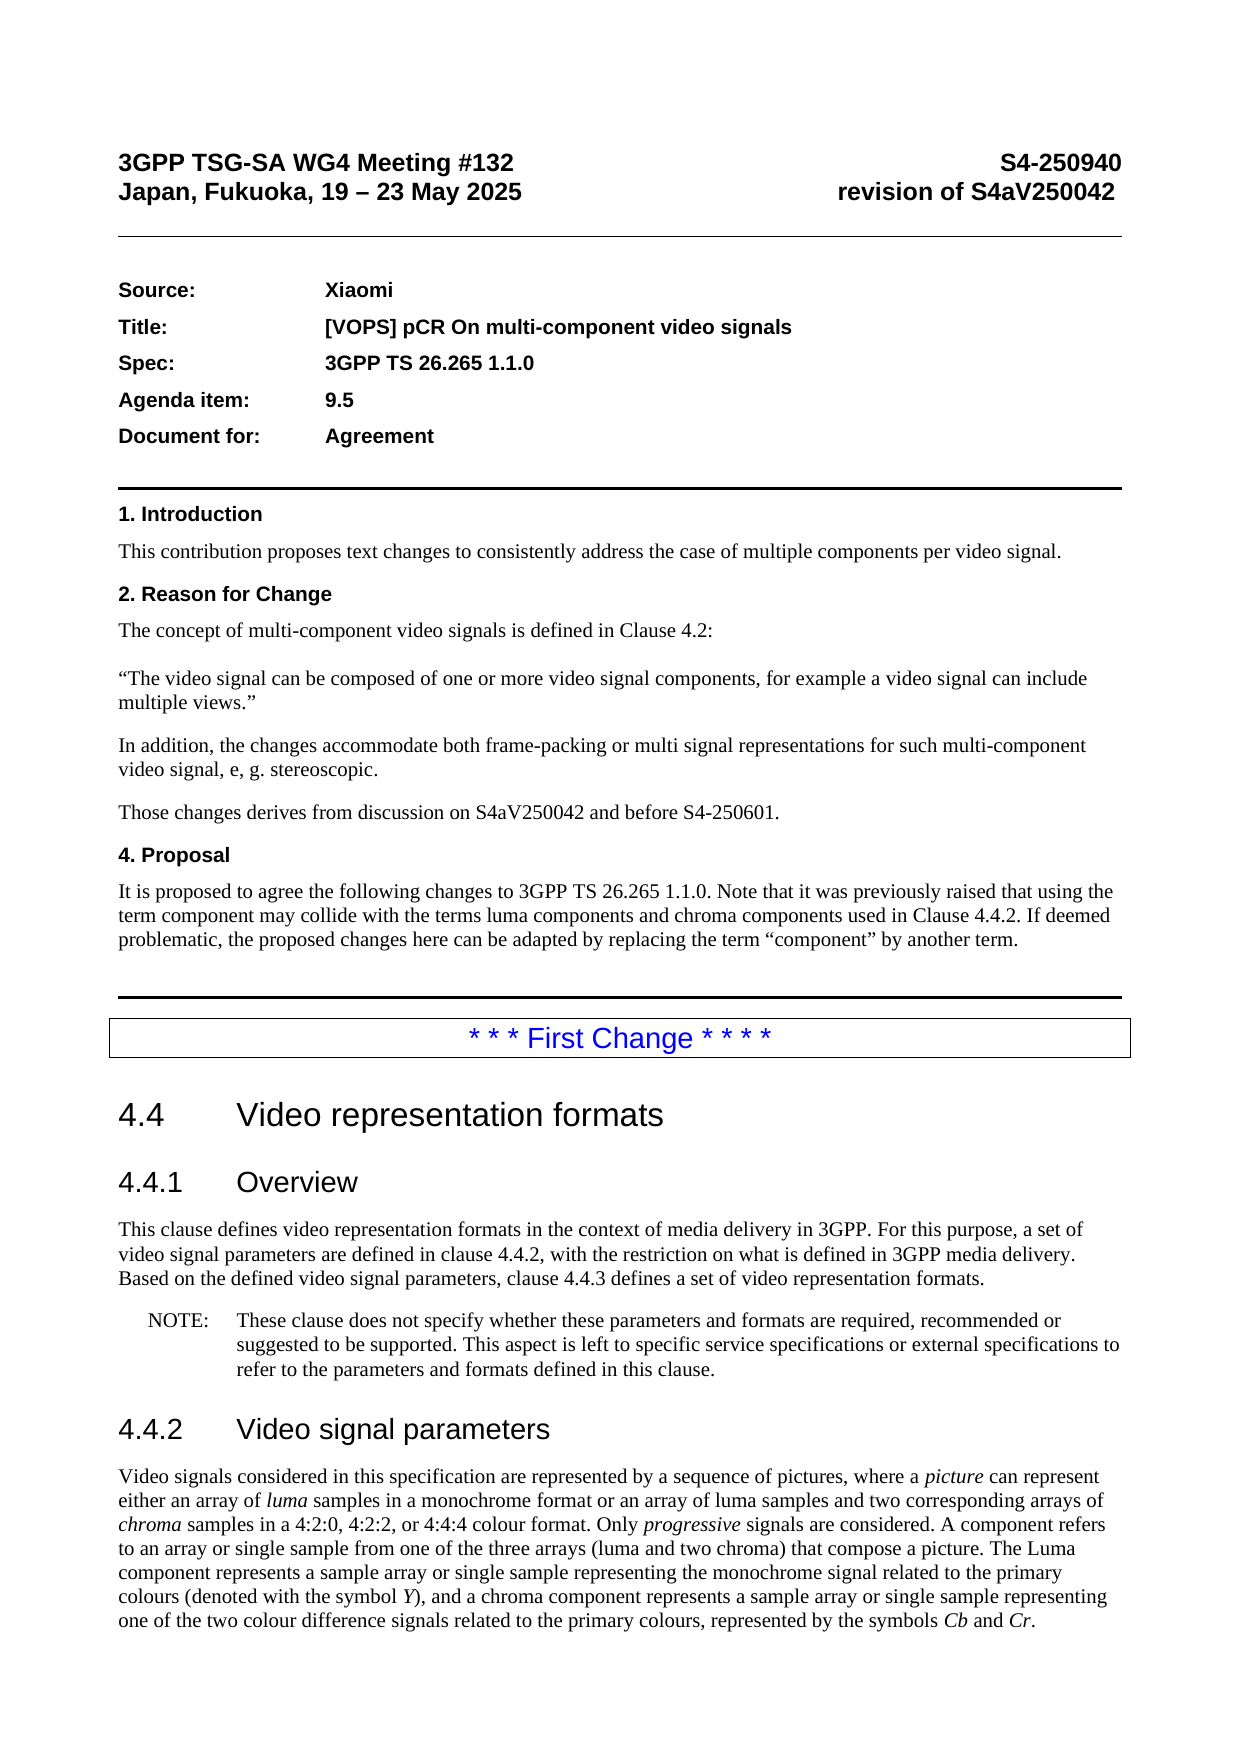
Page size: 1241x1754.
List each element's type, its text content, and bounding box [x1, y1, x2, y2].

text This contribution proposes text changes to consistently address the case of multiple components per video signal. [118, 539, 1122, 563]
text 2. Reason for Change [118, 582, 1122, 606]
text Japan, Fukuoka, 19 – 23 May 2025 revision of S4aV250042 [118, 176, 1122, 205]
subtitle 4.4.2 Video signal parameters [118, 1412, 1122, 1445]
text Those changes derives from discussion on S4aV250042 and before S4-250601. [118, 800, 1122, 824]
text It is proposed to agree the following changes to 3GPP TS 26.265 1.1.0. Note that it was previously raised that using the term component may collide with the terms luma components and chroma components used in Clause 4.4.2. If deemed problematic, the proposed changes here can be adapted by replacing the term “component” by another term. [118, 879, 1122, 951]
text 3GPP TSG-SA WG4 Meeting #132 S4-250940 [118, 148, 1122, 176]
text Spec: 3GPP TS 26.265 1.1.0 [118, 351, 1122, 375]
text 1. Introduction [118, 502, 1122, 526]
text Source: Xiaomi [118, 278, 1122, 302]
subtitle 4.4.1 Overview [118, 1165, 1122, 1199]
text * * * First Change * * * * [110, 1019, 1130, 1057]
text Video signals considered in this specification are represented by a sequence of pictures, where a picture can represent either an array of luma samples in a monochrome format or an array of luma samples and two corresponding arrays of chroma samples in a 4:2:0, 4:2:2, or 4:4:4 colour format. Only progressive signals are considered. A component refers to an array or single sample from one of the three arrays (luma and two chroma) that compose a picture. The Luma component represents a sample array or single sample representing the monochrome signal related to the primary colours (denoted with the symbol Y), and a chroma component represents a sample array or single sample representing one of the two colour difference signals related to the primary colours, represented by the symbols Cb and Cr. [118, 1464, 1122, 1632]
text NOTE: These clause does not specify whether these parameters and formats are required, recommended or suggested to be supported. This aspect is left to specific service specifications or external specifications to refer to the parameters and formats defined in this clause. [148, 1308, 1122, 1381]
text In addition, the changes accommodate both frame-packing or multi signal representations for such multi-component video signal, e, g. stereoscopic. [118, 733, 1122, 781]
text This clause defines video representation formats in the context of media delivery in 3GPP. For this purpose, a set of video signal parameters are defined in clause 4.4.2, with the restriction on what is defined in 3GPP media delivery. Based on the defined video signal parameters, clause 4.4.3 defines a set of video representation formats. [118, 1217, 1122, 1289]
text Document for: Agreement [118, 424, 1122, 448]
text The concept of multi-component video signals is defined in Clause 4.2: “The video signal can be composed of one or more video signal components, for example a video signal can include multiple views.” [118, 618, 1122, 714]
text Title: [VOPS] pCR On multi-component video signals [118, 315, 1122, 339]
text Agenda item: 9.5 [118, 388, 1122, 412]
subtitle 4.4 Video representation formats [118, 1095, 1122, 1134]
text 4. Proposal [118, 843, 1122, 867]
